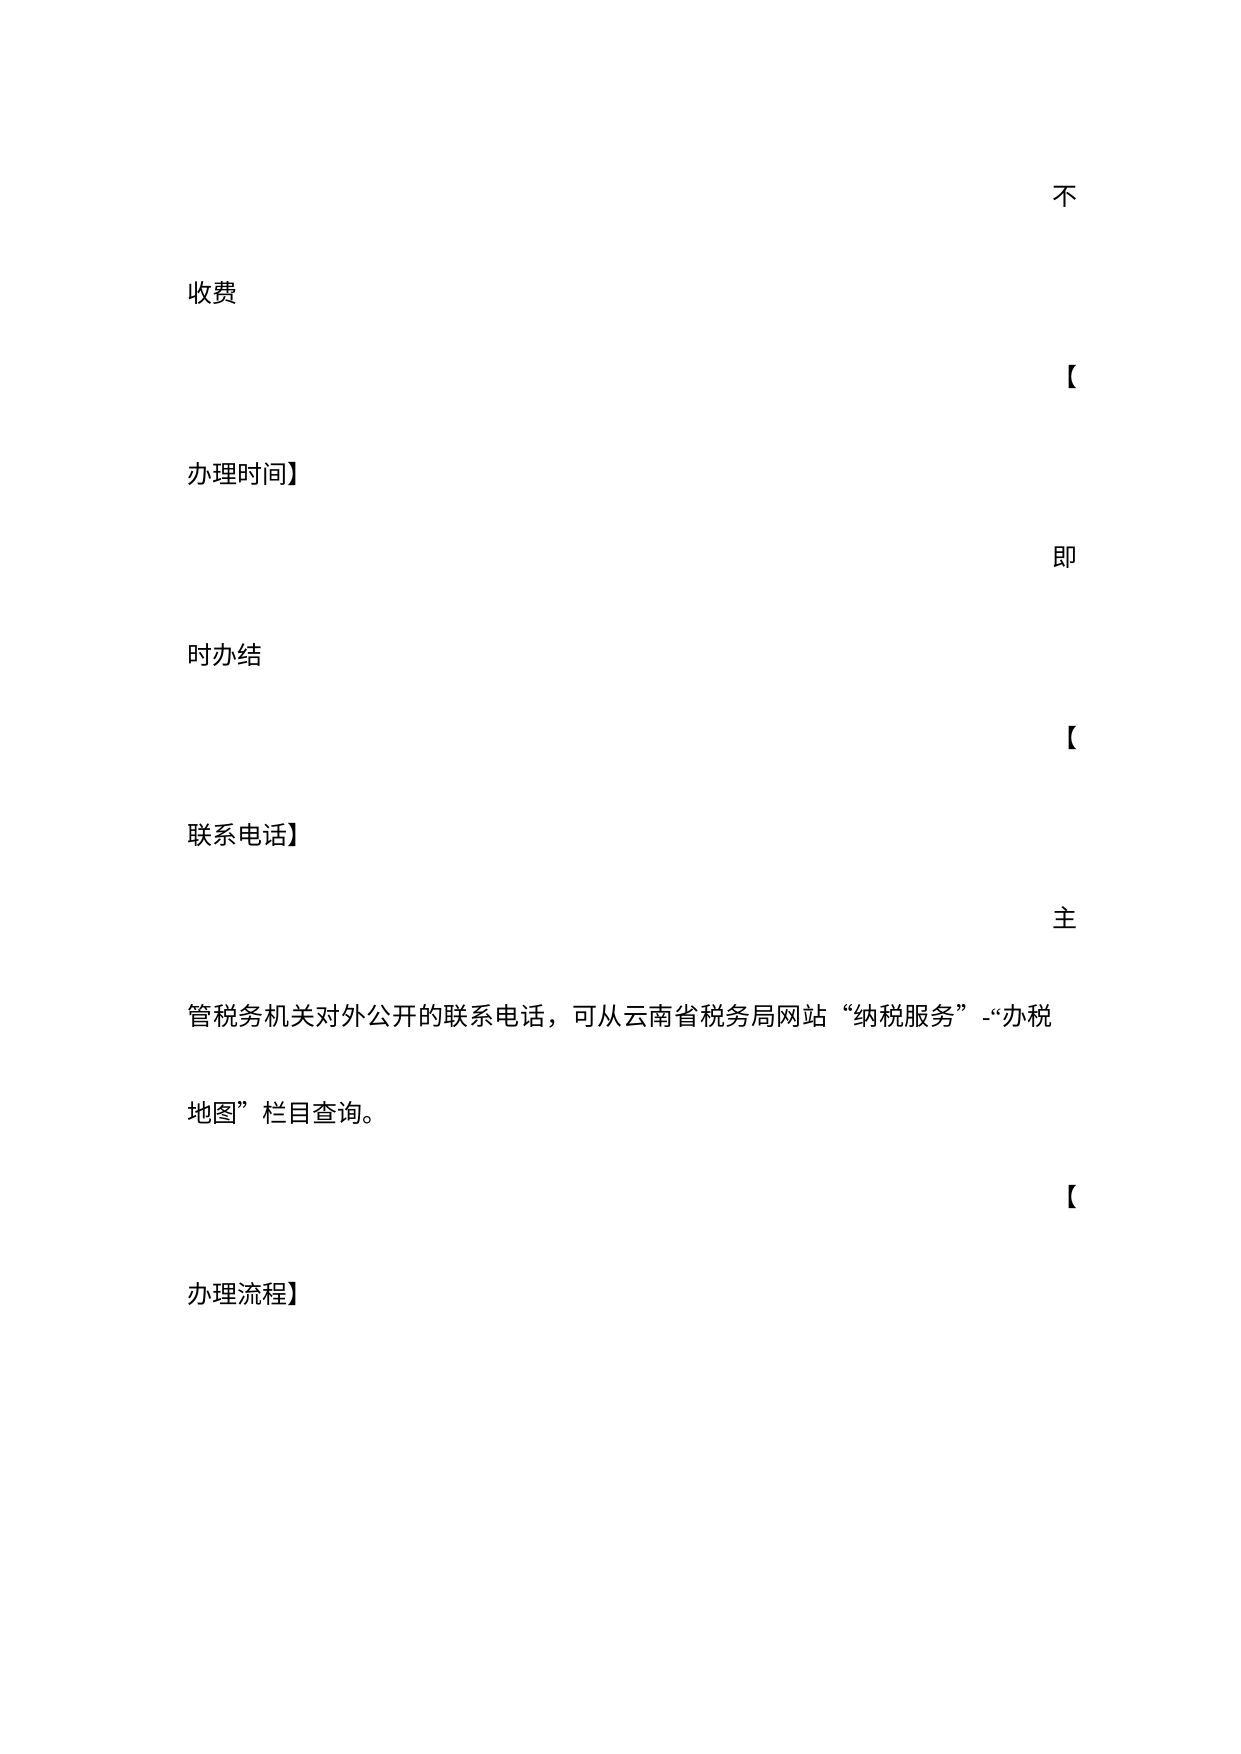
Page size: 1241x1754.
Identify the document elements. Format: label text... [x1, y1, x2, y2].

text 不收费 [187, 162, 1053, 324]
text 【联系电话】 [187, 704, 1053, 866]
text 即时办结 [187, 523, 1053, 686]
text 主管税务机关对外公开的联系电话，可从云南省税务局网站“纳税服务”-“办税地图”栏目查询。 [187, 884, 1053, 1144]
text 【办理时间】 [187, 343, 1053, 505]
text 【办理流程】 [187, 1163, 1053, 1325]
